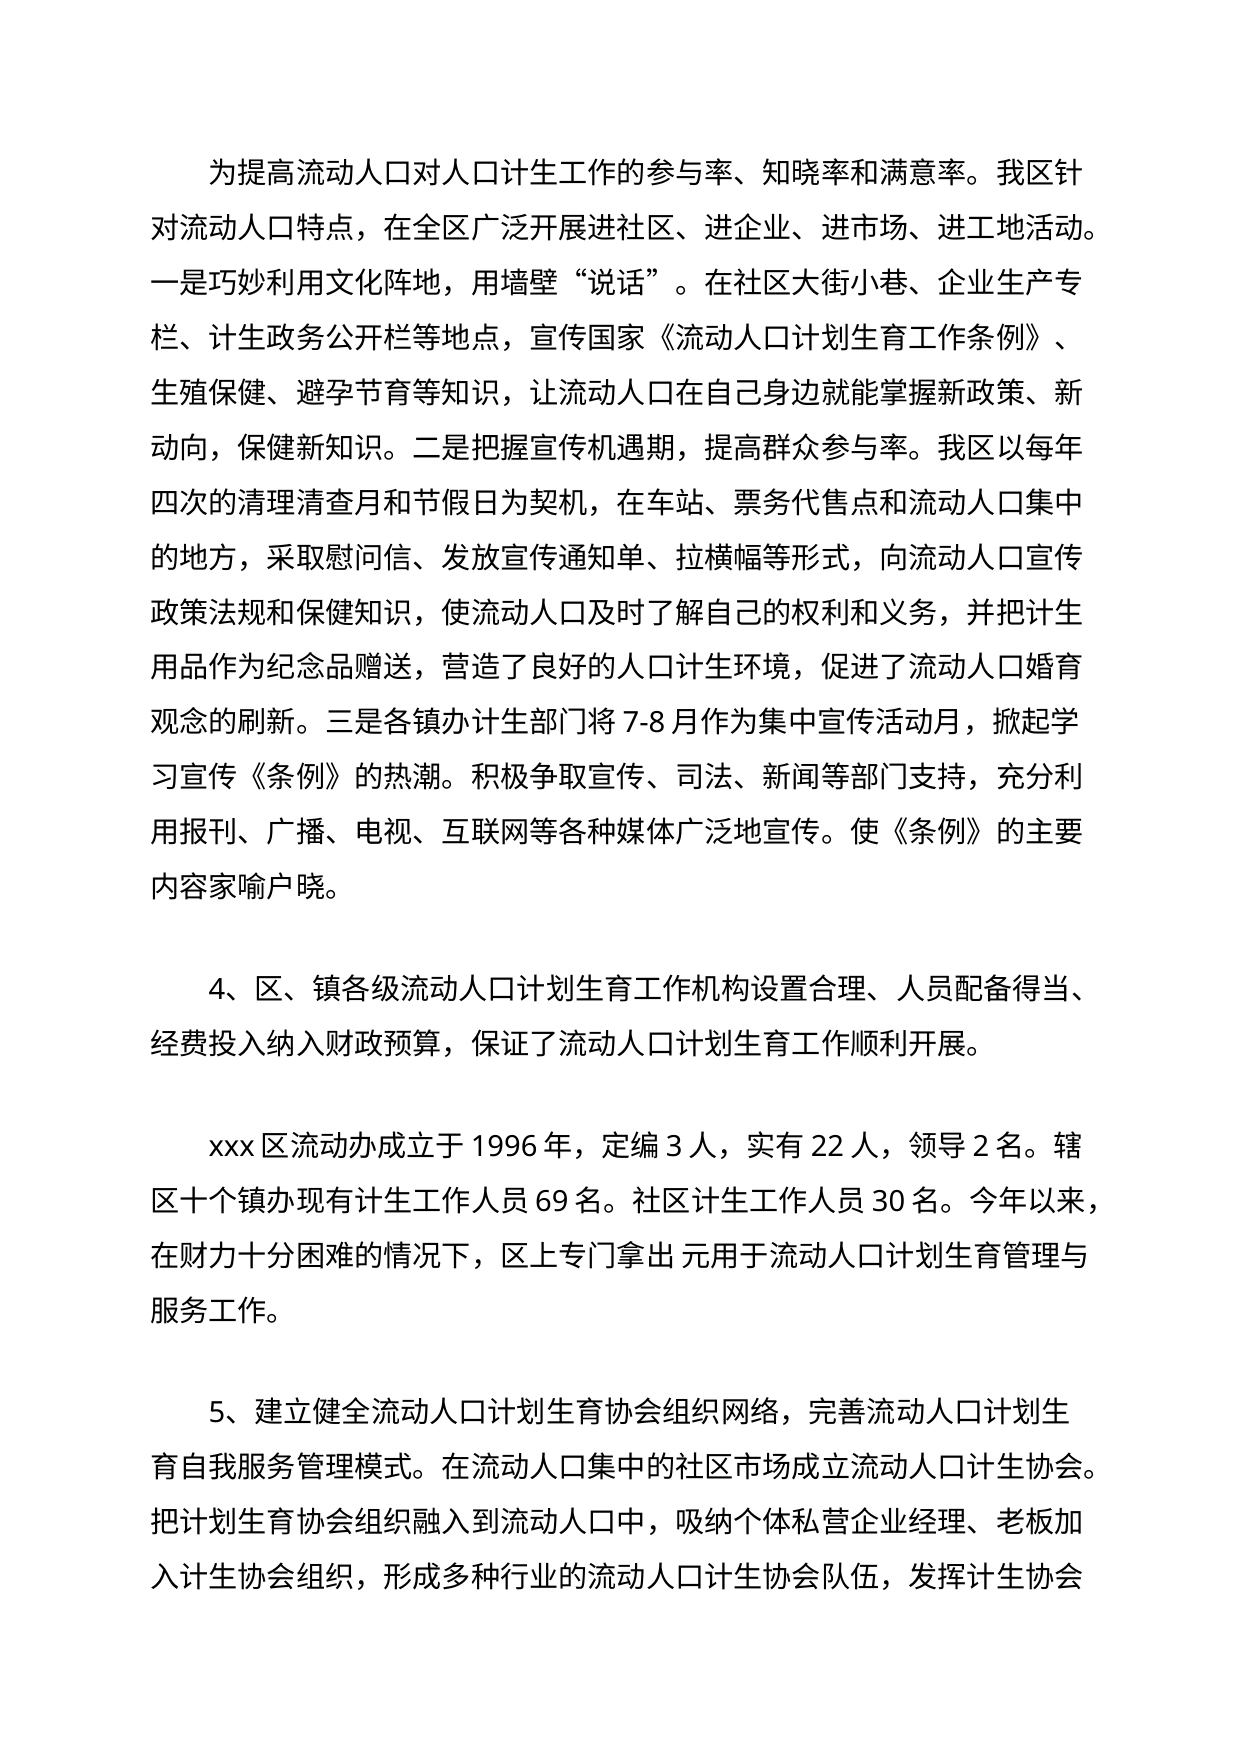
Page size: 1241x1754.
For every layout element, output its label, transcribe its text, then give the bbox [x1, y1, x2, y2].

text 为提高流动人口对人口计生工作的参与率、知晓率和满意率。我区针对流动人口特点，在全区广泛开展进社区、进企业、进市场、进工地活动。一是巧妙利用文化阵地，用墙壁“说话”。在社区大街小巷、企业生产专栏、计生政务公开栏等地点，宣传国家《流动人口计划生育工作条例》、生殖保健、避孕节育等知识，让流动人口在自己身边就能掌握新政策、新动向，保健新知识。二是把握宣传机遇期，提高群众参与率。我区以每年四次的清理清查月和节假日为契机，在车站、票务代售点和流动人口集中的地方，采取慰问信、发放宣传通知单、拉横幅等形式，向流动人口宣传政策法规和保健知识，使流动人口及时了解自己的权利和义务，并把计生用品作为纪念品赠送，营造了良好的人口计生环境，促进了流动人口婚育观念的刷新。三是各镇办计生部门将7-8月作为集中宣传活动月，掀起学习宣传《条例》的热潮。积极争取宣传、司法、新闻等部门支持，充分利用报刊、广播、电视、互联网等各种媒体广泛地宣传。使《条例》的主要内容家喻户晓。 [150, 150, 1090, 906]
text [150, 1389, 1090, 1596]
text xxx区流动办成立于1996年，定编3人，实有22人，领导2名。辖区十个镇办现有计生工作人员69名。社区计生工作人员30名。今年以来，在财力十分困难的情况下，区上专门拿出 元用于流动人口计划生育管理与服务工作。 [150, 1122, 1090, 1329]
text 4、区、镇各级流动人口计划生育工作机构设置合理、人员配备得当、经费投入纳入财政预算，保证了流动人口计划生育工作顺利开展。 [150, 966, 1090, 1063]
